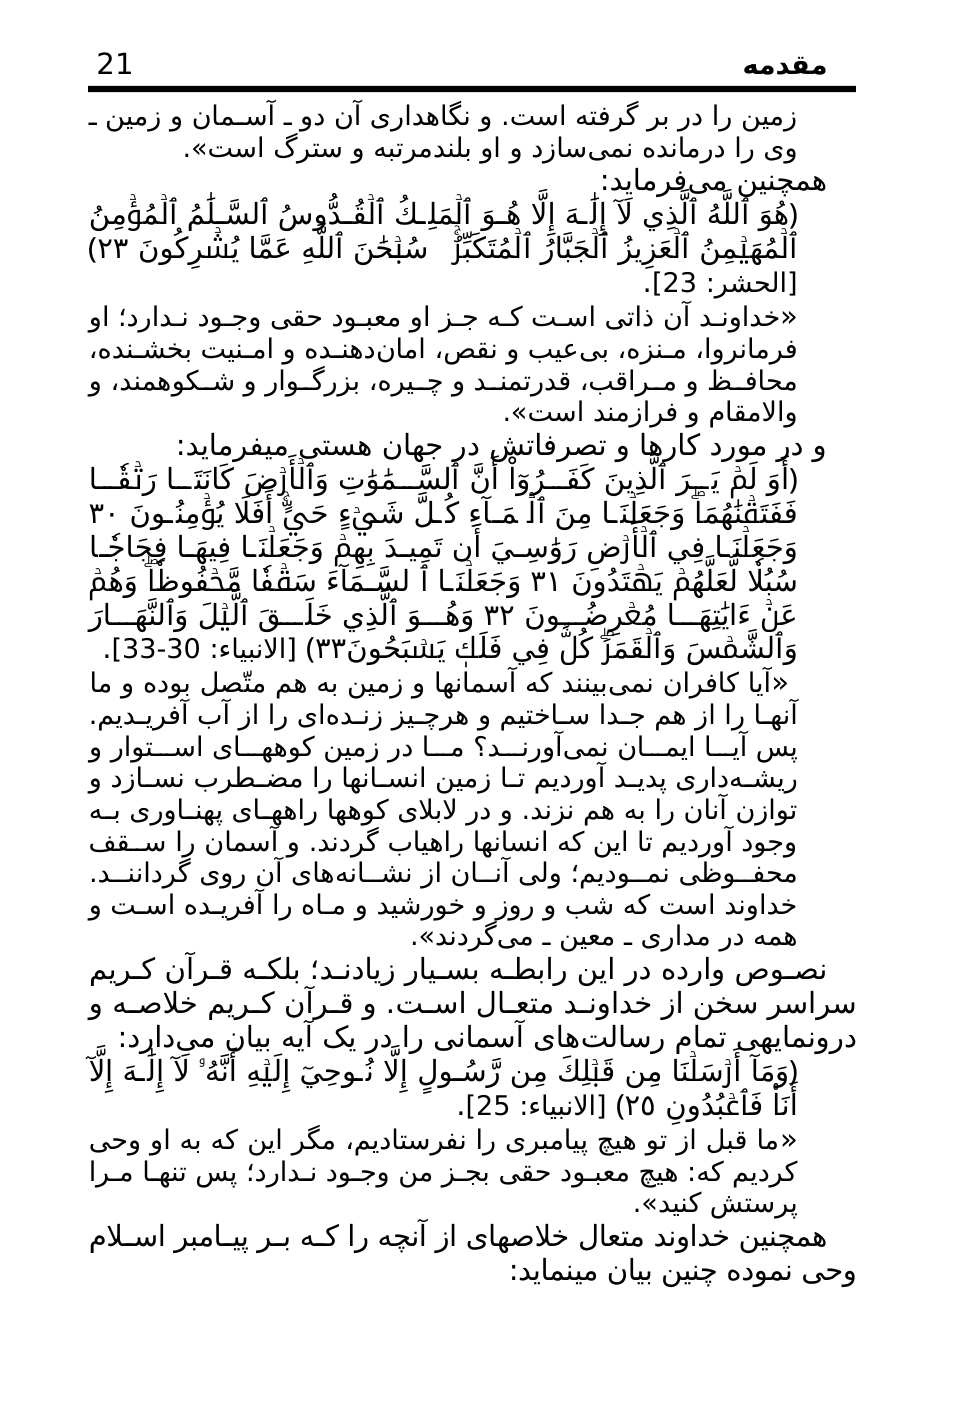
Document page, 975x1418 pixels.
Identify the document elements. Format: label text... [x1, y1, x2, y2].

text و در مورد کارها و تصرفاتش در جهان هستی میفرماید: [89, 428, 857, 462]
text همچنین می‌فرماید: [89, 163, 857, 197]
text همچنین خداوند متعال خلاصها‌ی از آنچه را كه بر پیامبر اسلام وحی نموده چنین بیان مینماید: [89, 1219, 857, 1287]
text ﴿أَوَ لَمۡ يَرَ ٱلَّذِينَ كَفَرُوٓاْ أَنَّ ٱلسَّمَٰوَٰتِ وَٱلۡأَرۡضَ كَانَتَا رَتۡقٗا فَفَتَقۡنَٰهُمَاۖ وَجَعَلۡنَا مِنَ ٱلۡمَآءِ كُلَّ شَيۡءٍ حَيٍّۚ أَفَلَا يُؤۡمِنُونَ ٣٠ وَجَعَلۡنَا فِي ٱلۡأَرۡضِ رَوَٰسِيَ أَن تَمِيدَ بِهِمۡ وَجَعَلۡنَا فِيهَا فِجَاجٗا سُبُلٗا لَّعَلَّهُمۡ يَهۡتَدُونَ ٣١ وَجَعَلۡنَا ٱلسَّمَآءَ سَقۡفٗا مَّحۡفُوظٗاۖ وَهُمۡ عَنۡ ءَايَٰتِهَا مُعۡرِضُونَ ٣٢ وَهُوَ ٱلَّذِي خَلَقَ ٱلَّيۡلَ وَٱلنَّهَارَ وَٱلشَّمۡسَ وَٱلۡقَمَرَۖ كُلّٞ فِي فَلَكٖ يَسۡبَحُونَ٣٣﴾ [الانبیاء: 30-33]. [89, 462, 798, 666]
text ﴿وَمَآ أَرۡسَلۡنَا مِن قَبۡلِكَ مِن رَّسُولٍ إِلَّا نُوحِيٓ إِلَيۡهِ أَنَّهُۥ لَآ إِلَٰهَ إِلَّآ أَنَا۠ فَٱعۡبُدُونِ ٢٥﴾ [الانبیاء: 25]. [89, 1054, 798, 1122]
text «خداوند آن ذاتی است كه جز او معبود حقی وجود ندارد؛ او فرمانروا، منزه، بی‌عیب و نقص، امان‌دهنده و امنیت بخشنده، محافظ و مراقب، قدرتمند و چیره، بزرگوار و شكوهمند، و والامقام و فرازمند است». [89, 299, 798, 428]
text «آیا كافران نمی‌بینند كه آسمانها و زمین به هم متّصل بوده و ما آنها را از هم جدا ساختیم و هرچیز زنده‌ای را از آب آفریدیم. پس آیا ایمان نمی‌آورند؟ ‏ما در زمین كوههای استوار و ریشه‌داری پدید آوردیم تا زمین انسانها را مضطرب نسازد و توازن آنان را به هم نزند. و در لابلای كوهها راههای پهناوری به وجود آوردیم تا این كه انسانها راهیاب گردند. و آسمان را سقف محفوظی نمودیم؛ ولی آنان از نشانه‌های آن روی گردانند. خداوند است كه شب و روز و خورشید و ماه را آفریده ‌است و همه در مداری ـ معین ـ می‌گردند». [89, 666, 798, 952]
text نصوص وارده در این رابطه بسیار زیادند؛ بلكه قرآن کریم سراسر سخن از خداوند متعال است. و قرآن کریم خلاصه و درونمایهی تمام رسالت‌های آسمانی را در یک آیه بیان می‌دارد: [89, 952, 857, 1054]
text «ما قبل از تو هیچ پیامبری را نفرستادیم، مگر این كه به او وحی كردیم كه: هیچ معبود حقی بجز من وجود ندارد؛ پس تنها مرا پرستش كنید». [89, 1122, 798, 1219]
text ﴿هُوَ ٱللَّهُ ٱلَّذِي لَآ إِلَٰهَ إِلَّا هُوَ ٱلۡمَلِكُ ٱلۡقُدُّوسُ ٱلسَّلَٰمُ ٱلۡمُؤۡمِنُ ٱلۡمُهَيۡمِنُ ٱلۡعَزِيزُ ٱلۡجَبَّارُ ٱلۡمُتَكَبِّرُۚ سُبۡحَٰنَ ٱللَّهِ عَمَّا يُشۡرِكُونَ ٢٣﴾ [الحشر: 23]. [89, 197, 798, 299]
